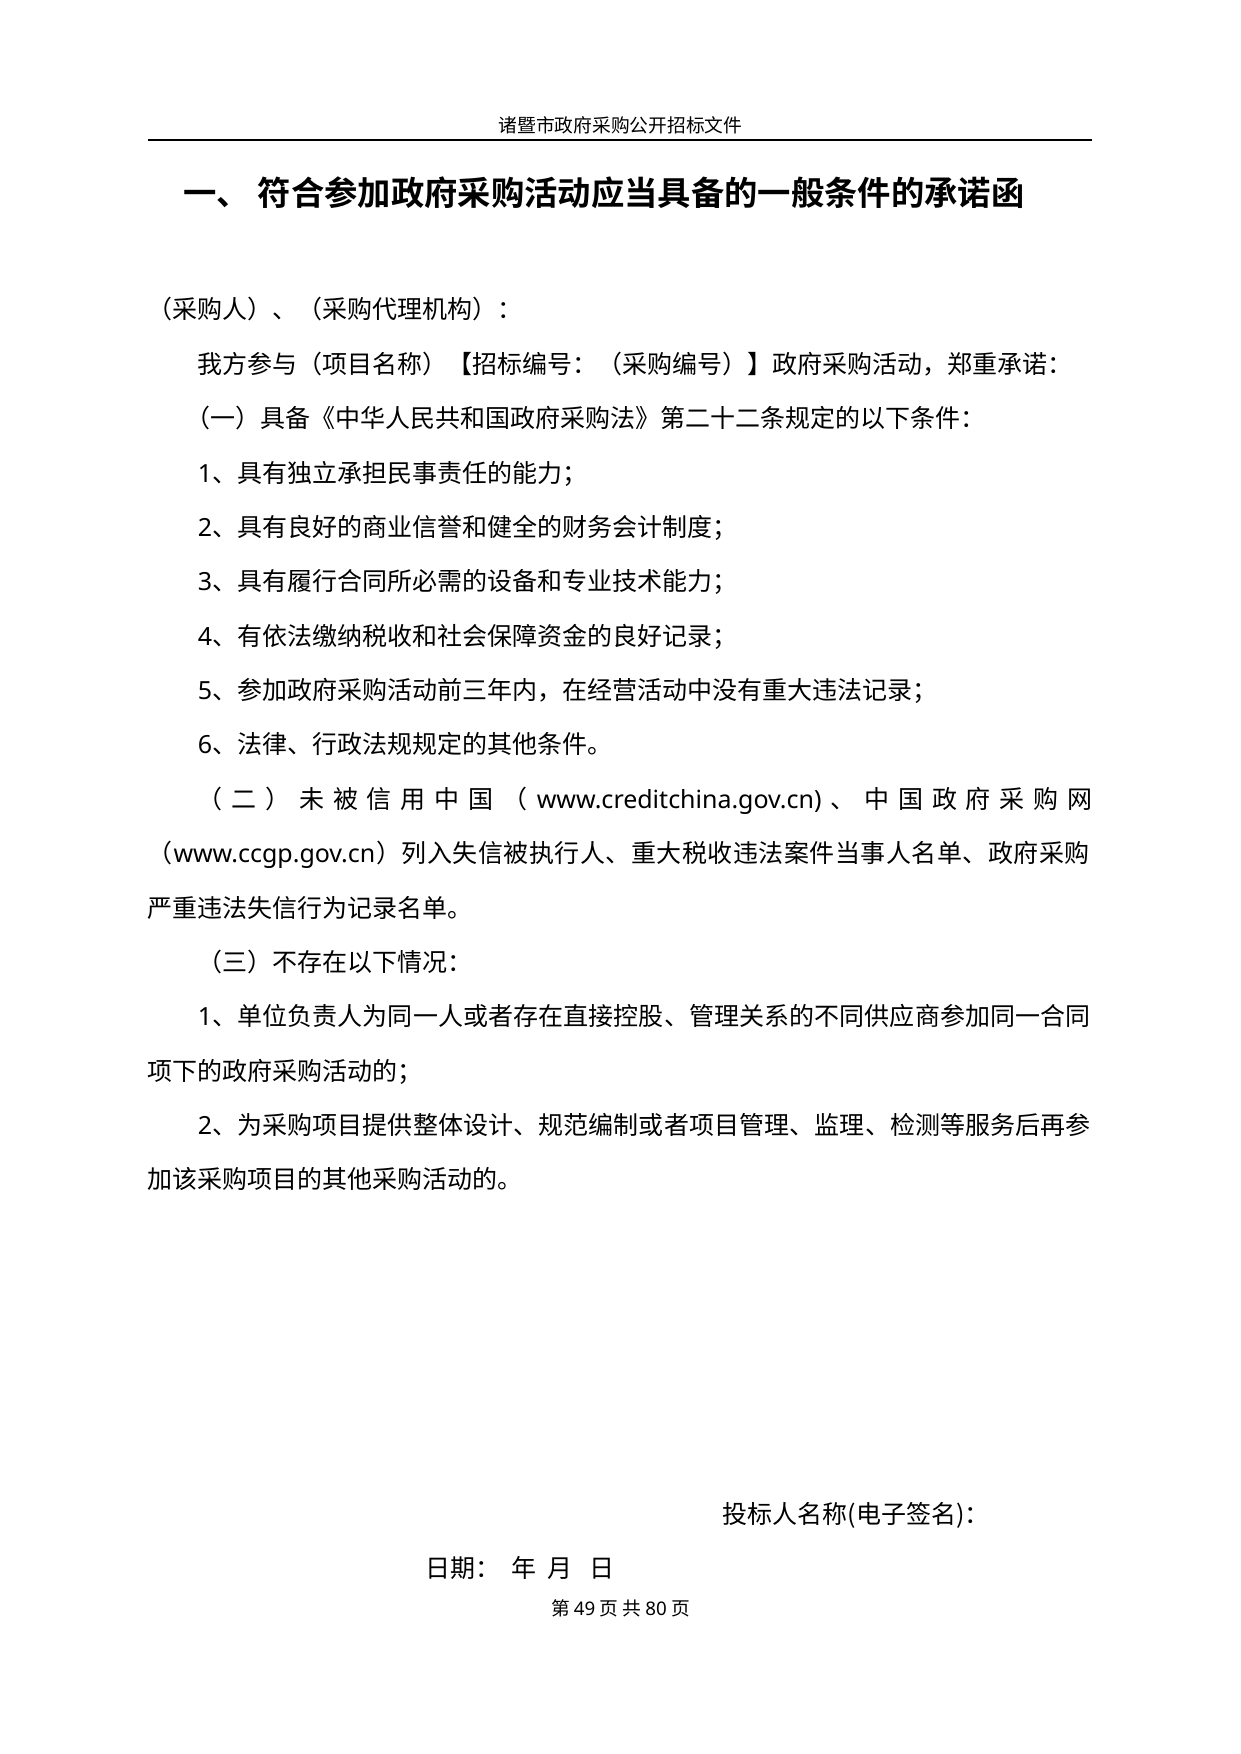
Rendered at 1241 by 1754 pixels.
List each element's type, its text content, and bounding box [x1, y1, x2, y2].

text 5、参加政府采购活动前三年内，在经营活动中没有重大违法记录； [148, 671, 1092, 707]
text （一）具备《中华人民共和国政府采购法》第二十二条规定的以下条件： [148, 399, 1092, 435]
text （三）不存在以下情况： [148, 942, 1092, 979]
text 3、具有履行合同所必需的设备和专业技术能力； [148, 562, 1092, 598]
text 一、 符合参加政府采购活动应当具备的一般条件的承诺函 [148, 167, 1042, 215]
text 2、具有良好的商业信誉和健全的财务会计制度； [148, 507, 1092, 544]
text （采购人）、（采购代理机构）： [148, 290, 1092, 326]
text 投标人名称(电子签名)： [148, 1494, 1092, 1531]
text 1、具有独立承担民事责任的能力； [148, 453, 1092, 489]
text 4、有依法缴纳税收和社会保障资金的良好记录； [148, 616, 1092, 652]
text 2、为采购项目提供整体设计、规范编制或者项目管理、监理、检测等服务后再参加该采购项目的其他采购活动的。 [148, 1106, 1092, 1196]
text （二）未被信用中国（www.creditchina.gov.cn)、中国政府采购网（www.ccgp.gov.cn）列入失信被执行人、重大税收违法案件当事人名单、政府采购严重违法失信行为记录名单。 [148, 779, 1092, 924]
text 1、单位负责人为同一人或者存在直接控股、管理关系的不同供应商参加同一合同项下的政府采购活动的； [148, 997, 1092, 1087]
text 我方参与（项目名称）【招标编号：（采购编号）】政府采购活动，郑重承诺： [148, 344, 1092, 381]
text 6、法律、行政法规规定的其他条件。 [148, 725, 1092, 761]
text 日期： 年 月 日 [148, 1549, 1092, 1585]
